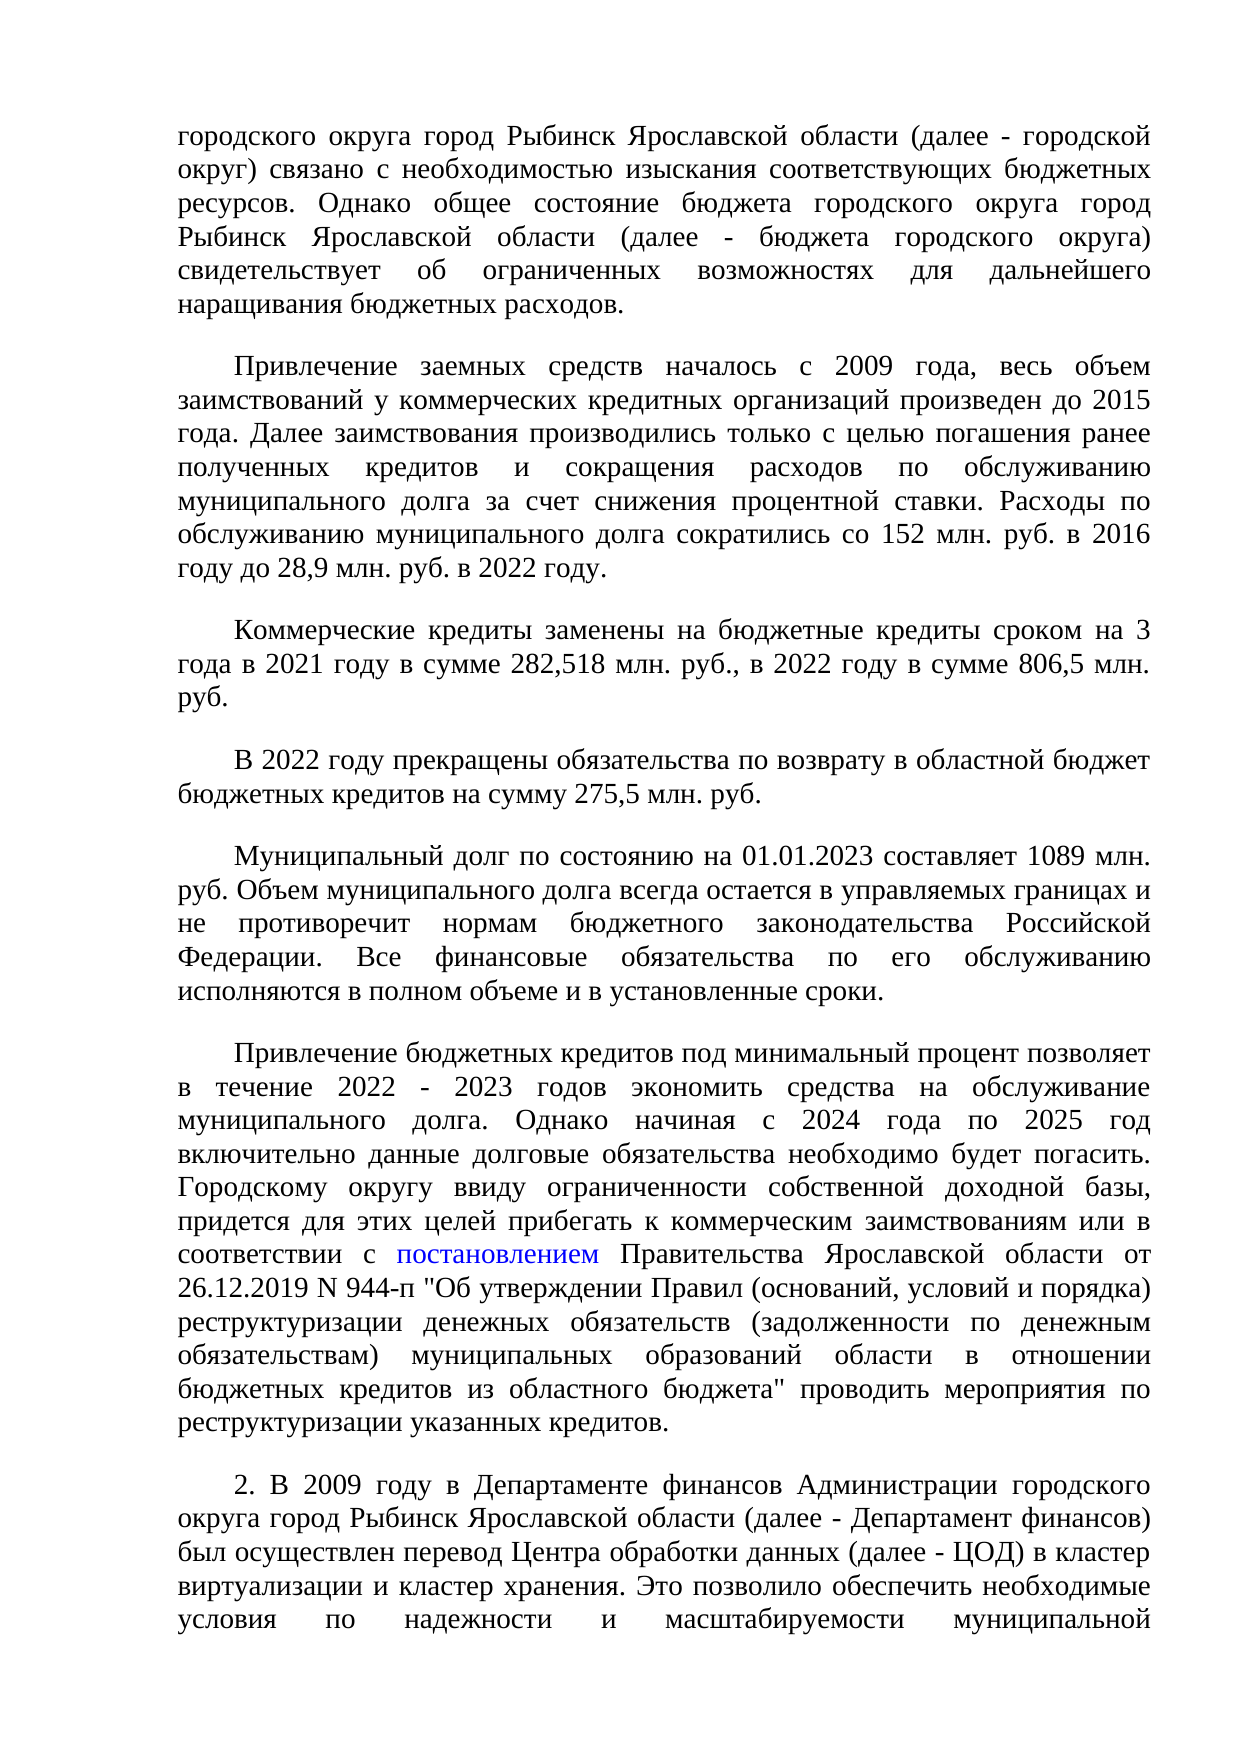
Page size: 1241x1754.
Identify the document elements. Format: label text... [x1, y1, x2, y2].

text В 2022 году прекращены обязательства по возврату в областной бюджет бюджетных кредитов на сумму 275,5 млн. руб. [177, 742, 1152, 809]
text Привлечение заемных средств началось с 2009 года, весь объем заимствований у коммерческих кредитных организаций произведен до 2015 года. Далее заимствования производились только с целью погашения ранее полученных кредитов и сокращения расходов по обслуживанию муниципального долга за счет снижения процентной ставки. Расходы по обслуживанию муниципального долга сократились со 152 млн. руб. в 2016 году до 28,9 млн. руб. в 2022 году. [177, 348, 1152, 583]
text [177, 118, 1152, 319]
text Коммерческие кредиты заменены на бюджетные кредиты сроком на 3 года в 2021 году в сумме 282,518 млн. руб., в 2022 году в сумме 806,5 млн. руб. [177, 612, 1152, 713]
text Муниципальный долг по состоянию на 01.01.2023 составляет 1089 млн. руб. Объем муниципального долга всегда остается в управляемых границах и не противоречит нормам бюджетного законодательства Российской Федерации. Все финансовые обязательства по его обслуживанию исполняются в полном объеме и в установленные сроки. [177, 838, 1152, 1006]
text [177, 1467, 1152, 1635]
text Привлечение бюджетных кредитов под минимальный процент позволяет в течение 2022 - 2023 годов экономить средства на обслуживание муниципального долга. Однако начиная с 2024 года по 2025 год включительно данные долговые обязательства необходимо будет погасить. Городскому округу ввиду ограниченности собственной доходной базы, придется для этих целей прибегать к коммерческим заимствованиям или в соответствии с постановлением Правительства Ярославской области от 26.12.2019 N 944-п "Об утверждении Правил (оснований, условий и порядка) реструктуризации денежных обязательств (задолженности по денежным обязательствам) муниципальных образований области в отношении бюджетных кредитов из областного бюджета" проводить мероприятия по реструктуризации указанных кредитов. [177, 1035, 1152, 1438]
